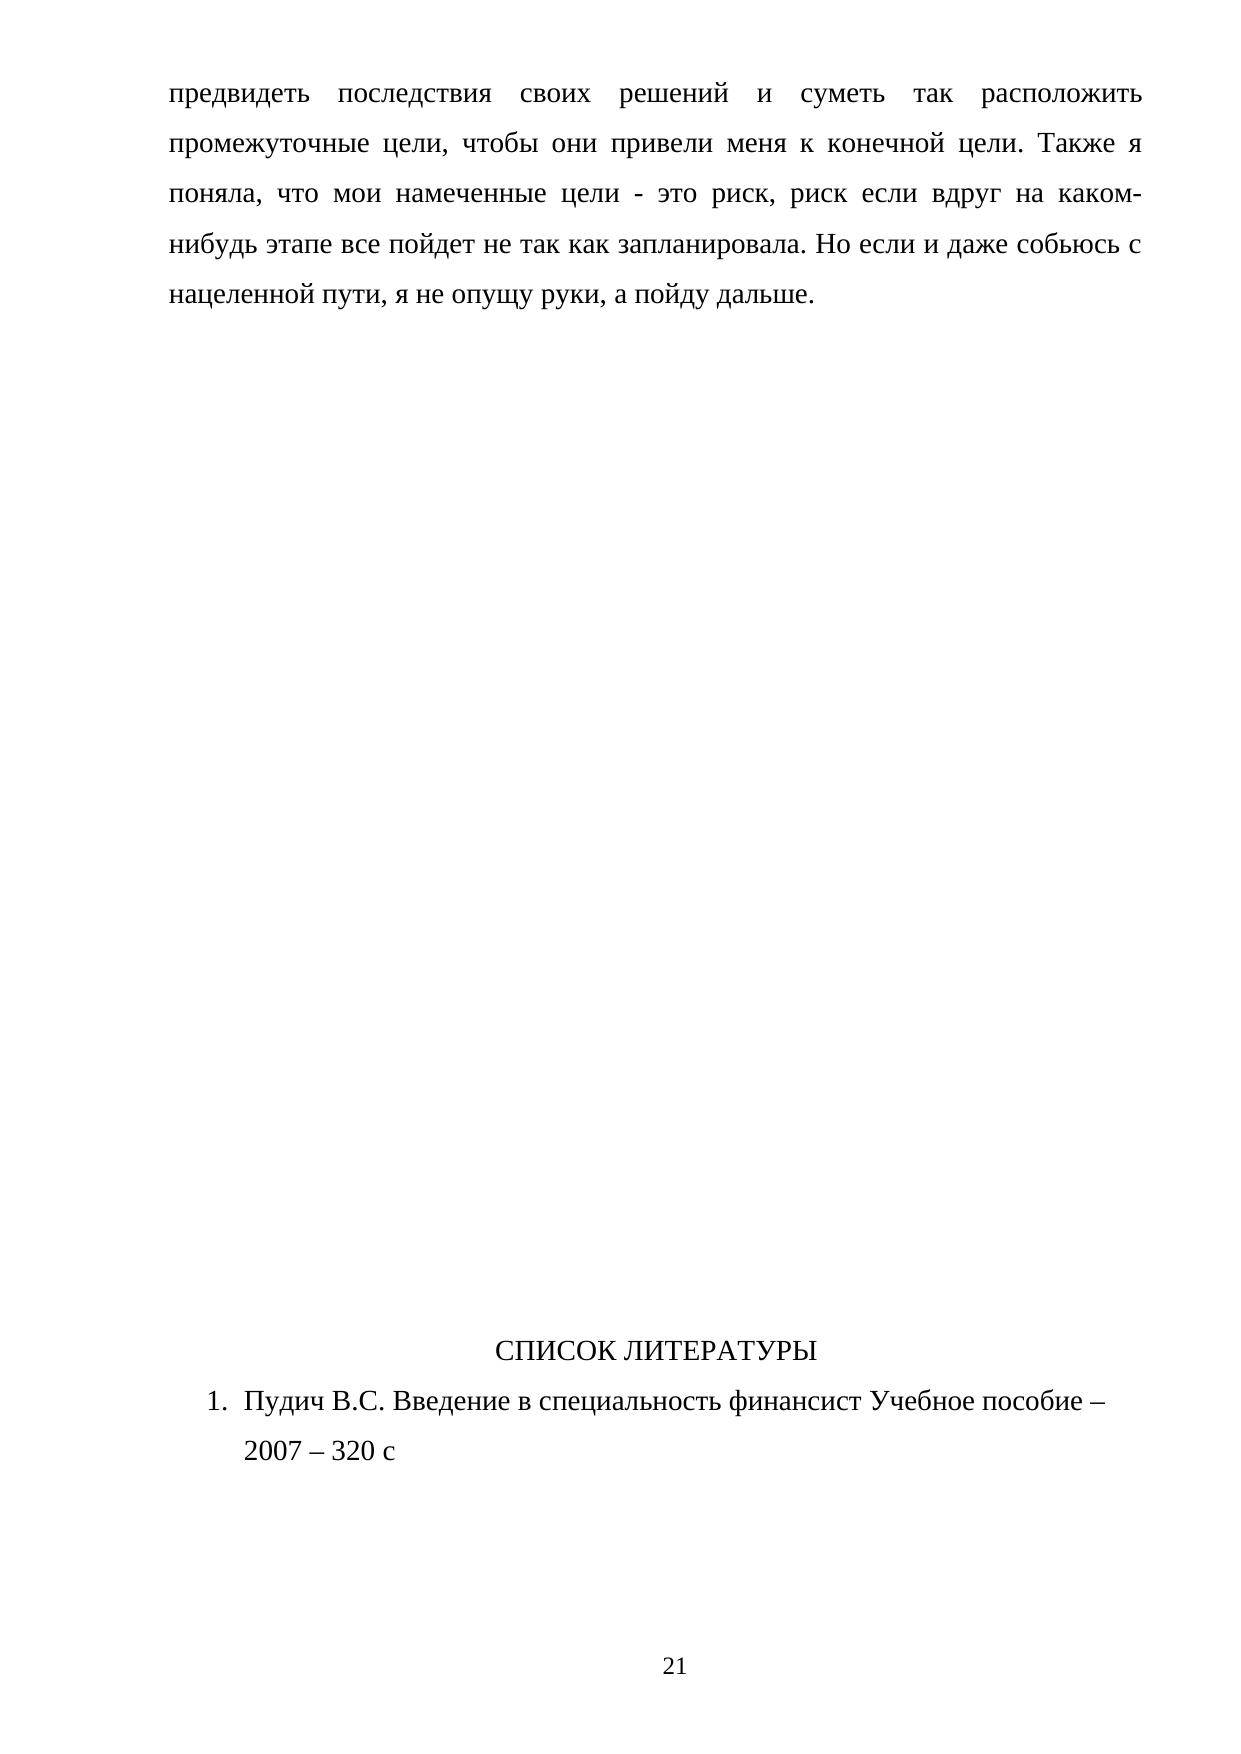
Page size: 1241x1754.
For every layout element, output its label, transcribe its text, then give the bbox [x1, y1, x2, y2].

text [169, 75, 1144, 310]
list Пудич В.С. Введение в специальность финансист Учебное пособие – 2007 – 320 с [206, 1383, 1144, 1467]
text СПИСОК ЛИТЕРАТУРЫ [169, 1333, 1144, 1366]
